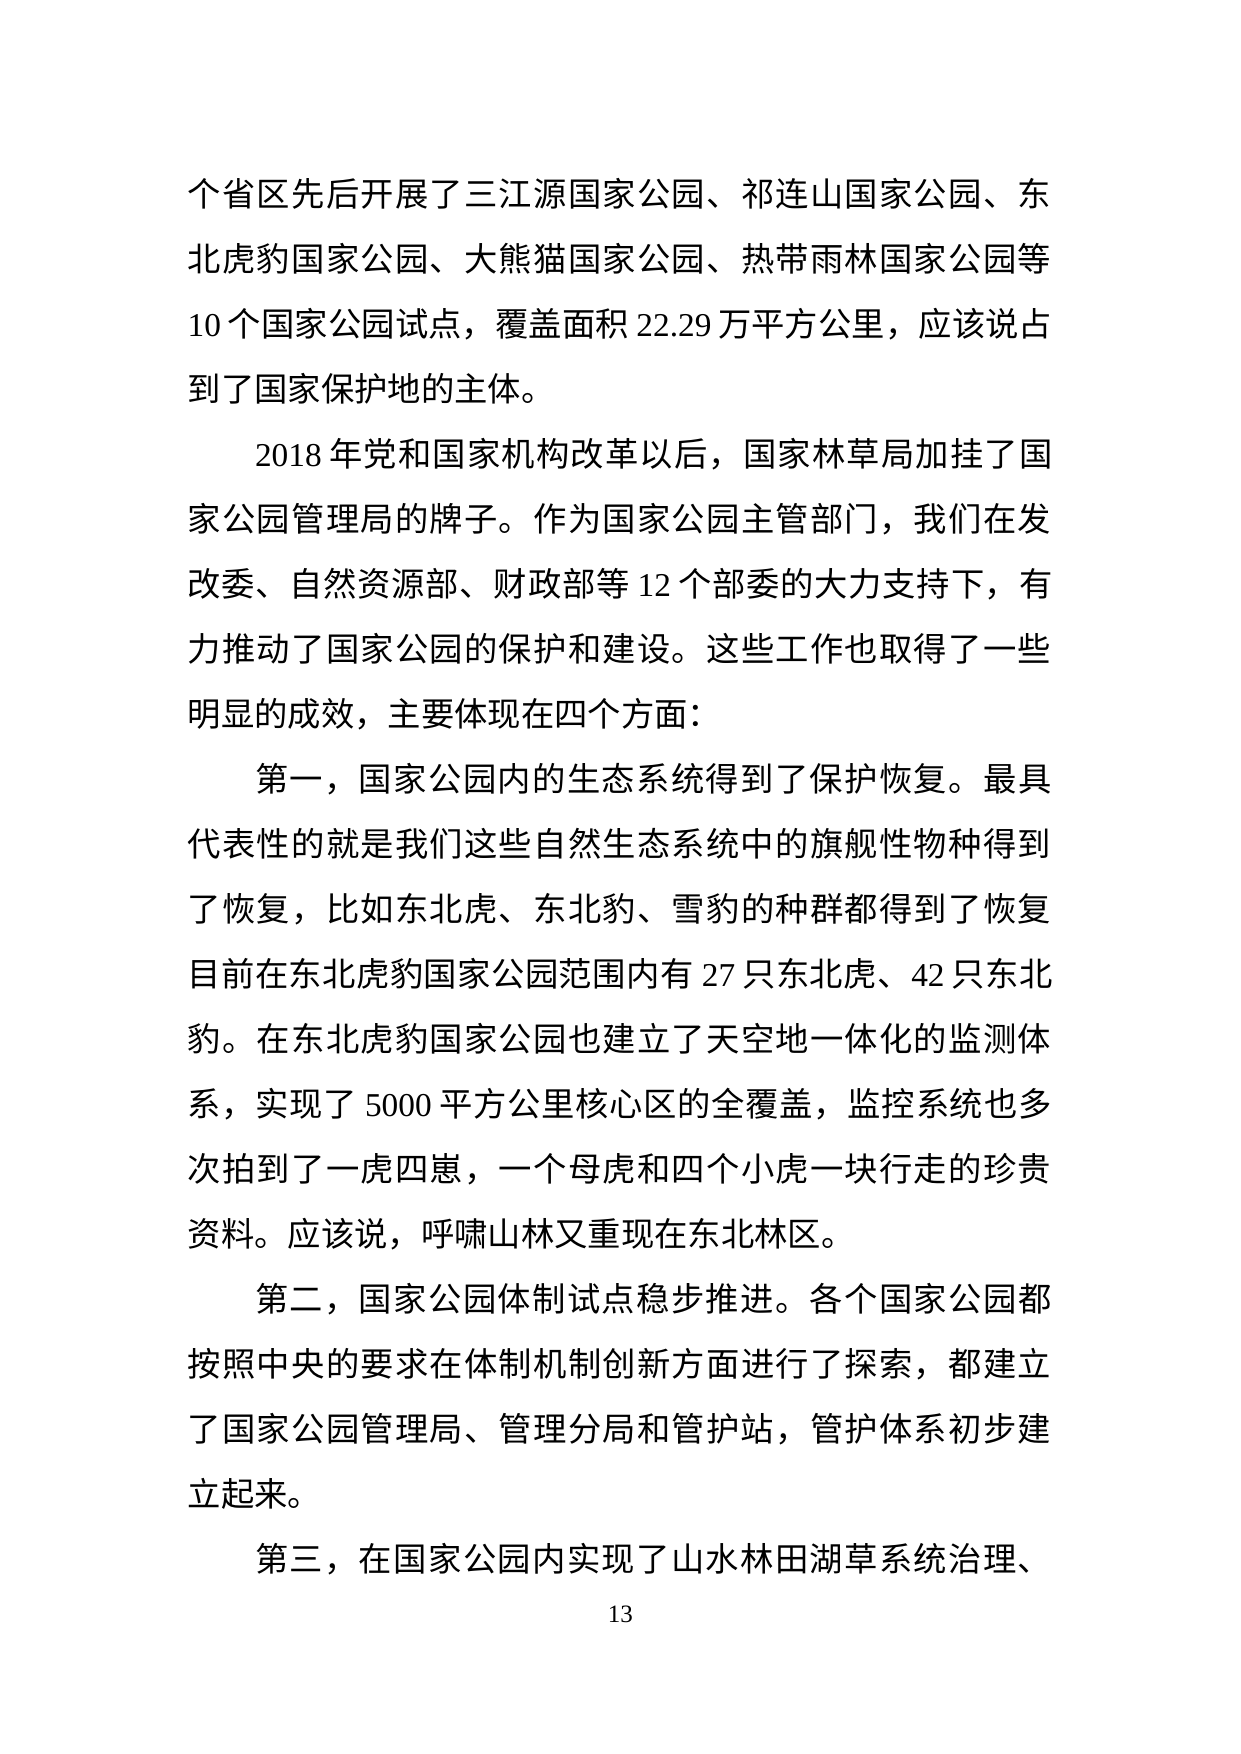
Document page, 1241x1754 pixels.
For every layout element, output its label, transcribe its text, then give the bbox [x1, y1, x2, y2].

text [187, 1524, 1053, 1589]
text 第二，国家公园体制试点稳步推进。各个国家公园都按照中央的要求在体制机制创新方面进行了探索，都建立了国家公园管理局、管理分局和管护站，管护体系初步建立起来。 [187, 1264, 1053, 1524]
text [187, 159, 1053, 419]
text 2018年党和国家机构改革以后，国家林草局加挂了国家公园管理局的牌子。作为国家公园主管部门，我们在发改委、自然资源部、财政部等12个部委的大力支持下，有力推动了国家公园的保护和建设。这些工作也取得了一些明显的成效，主要体现在四个方面： [187, 419, 1053, 744]
text 第一，国家公园内的生态系统得到了保护恢复。最具代表性的就是我们这些自然生态系统中的旗舰性物种得到了恢复，比如东北虎、东北豹、雪豹的种群都得到了恢复，目前在东北虎豹国家公园范围内有27只东北虎、42只东北豹。在东北虎豹国家公园也建立了天空地一体化的监测体系，实现了5000平方公里核心区的全覆盖，监控系统也多次拍到了一虎四崽，一个母虎和四个小虎一块行走的珍贵资料。应该说，呼啸山林又重现在东北林区。 [187, 744, 1053, 1264]
